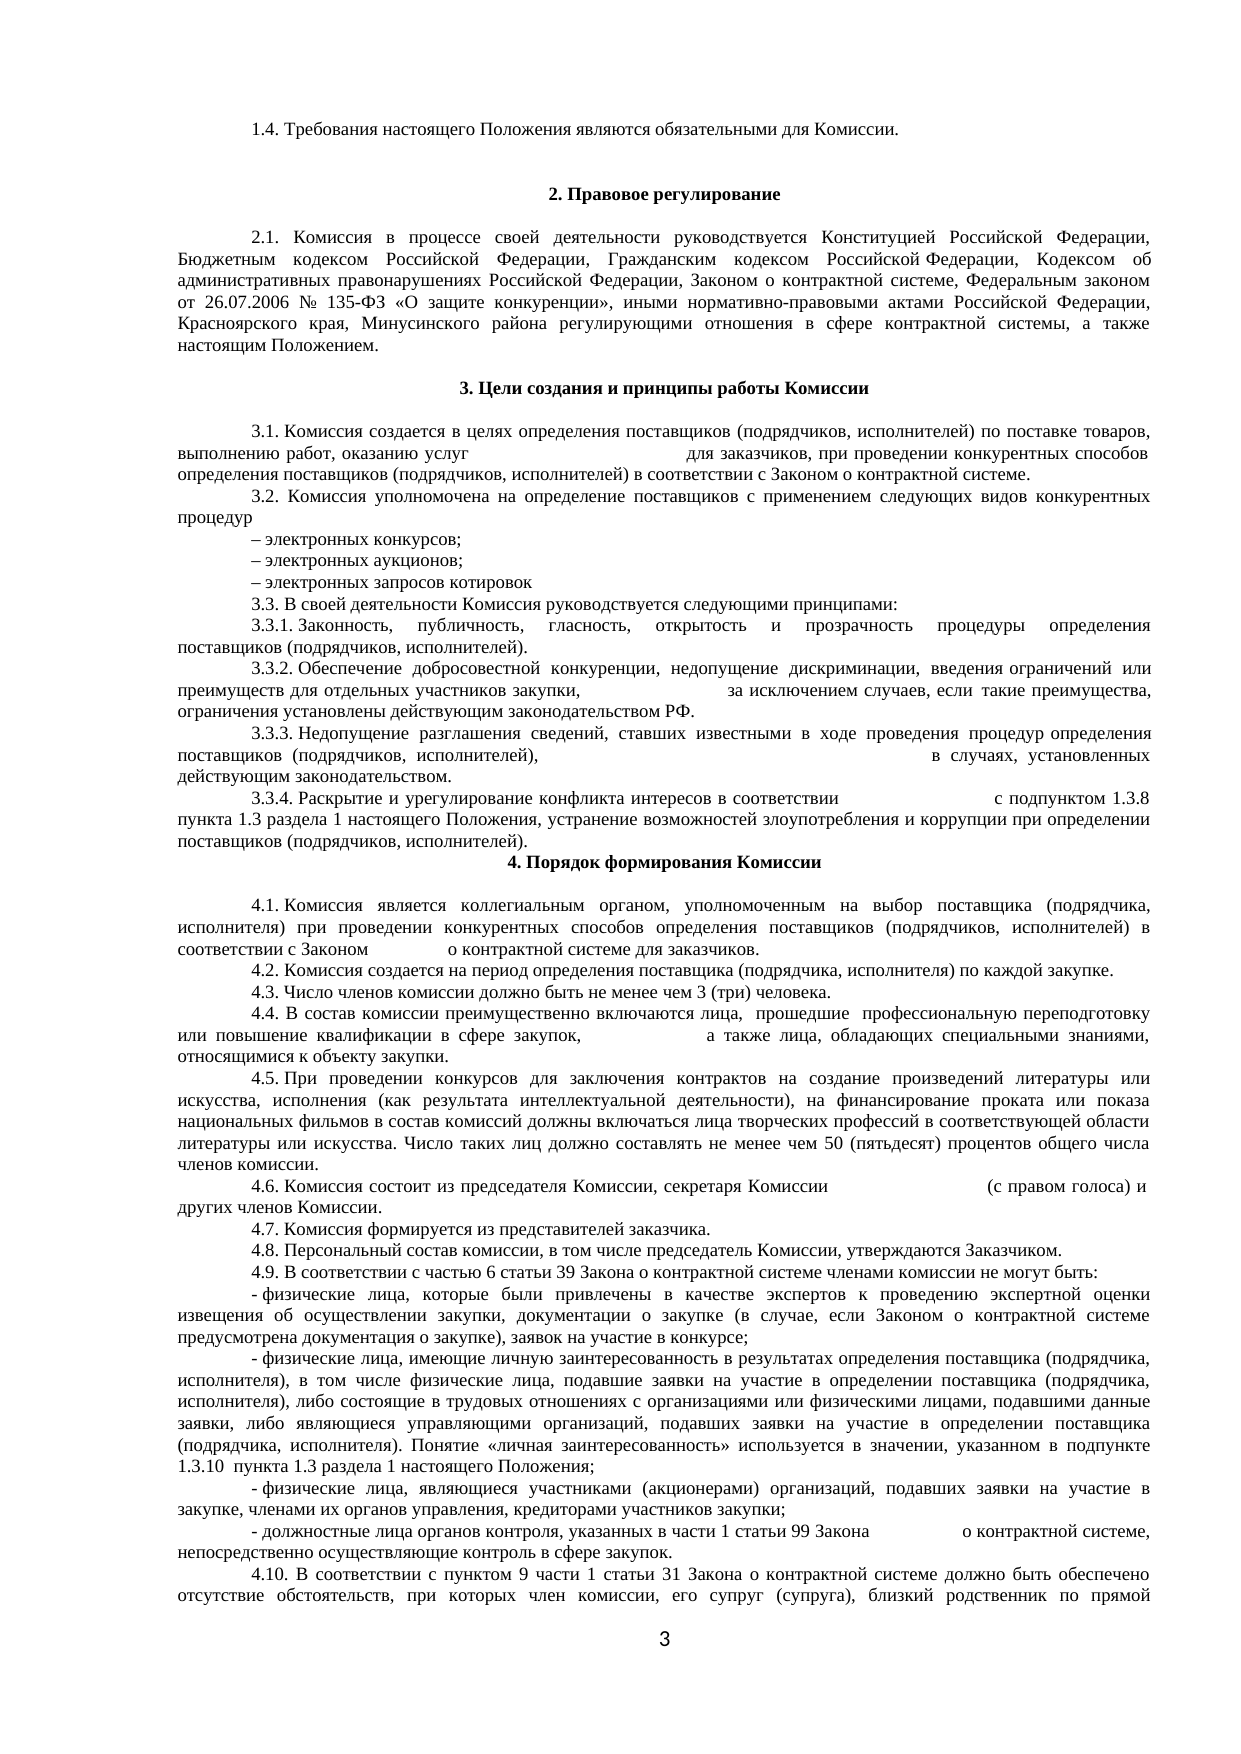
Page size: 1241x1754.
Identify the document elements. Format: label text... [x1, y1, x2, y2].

text 4.7. Комиссия формируется из представителей заказчика. [177, 1218, 1152, 1239]
text - физические лица, имеющие личную заинтересованность в результатах определения поставщика (подрядчика, исполнителя), в том числе физические лица, подавшие заявки на участие в определении поставщика (подрядчика, исполнителя), либо состоящие в трудовых отношениях с организациями или физическими лицами, подавшими данные заявки, либо являющиеся управляющими организаций, подавших заявки на участие в определении поставщика (подрядчика, исполнителя). Понятие «личная заинтересованность» используется в значении, указанном в подпункте 1.3.10 пункта 1.3 раздела 1 настоящего Положения; [177, 1347, 1152, 1477]
text 2. Правовое регулирование [177, 183, 1152, 204]
text – электронных запросов котировок [177, 571, 1152, 592]
text – электронных аукционов; [177, 549, 1152, 571]
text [177, 1563, 1152, 1606]
text 3.2. Комиссия уполномочена на определение поставщиков с применением следующих видов конкурентных процедур [177, 485, 1152, 528]
text 4. Порядок формирования Комиссии [177, 851, 1152, 873]
text 3.1. Комиссия создается в целях определения поставщиков (подрядчиков, исполнителей) по поставке товаров, выполнению работ, оказанию услуг для заказчиков, при проведении конкурентных способов определения поставщиков (подрядчиков, исполнителей) в соответствии с Законом о контрактной системе. [177, 420, 1152, 485]
text 4.4. В состав комиссии преимущественно включаются лица, прошедшие профессиональную переподготовку или повышение квалификации в сфере закупок, а также лица, обладающих специальными знаниями, относящимися к объекту закупки. [177, 1002, 1152, 1067]
text 4.5. При проведении конкурсов для заключения контрактов на создание произведений литературы или искусства, исполнения (как результата интеллектуальной деятельности), на финансирование проката или показа национальных фильмов в состав комиссий должны включаться лица творческих профессий в соответствующей области литературы или искусства. Число таких лиц должно составлять не менее чем 50 (пятьдесят) процентов общего числа членов комиссии. [177, 1067, 1152, 1175]
text 4.3. Число членов комиссии должно быть не менее чем 3 (три) человека. [177, 981, 1152, 1002]
text 2.1. Комиссия в процессе своей деятельности руководствуется Конституцией Российской Федерации, Бюджетным кодексом Российской Федерации, Гражданским кодексом Российской Федерации, Кодексом об административных правонарушениях Российской Федерации, Законом о контрактной системе, Федеральным законом от 26.07.2006 № 135-ФЗ «О защите конкуренции», иными нормативно-правовыми актами Российской Федерации, Красноярского края, Минусинского района регулирующими отношения в сфере контрактной системы, а также настоящим Положением. [177, 226, 1152, 355]
text 4.8. Персональный состав комиссии, в том числе председатель Комиссии, утверждаются Заказчиком. [177, 1239, 1152, 1261]
text 3.3.3. Недопущение разглашения сведений, ставших известными в ходе проведения процедур определения поставщиков (подрядчиков, исполнителей), в случаях, установленных действующим законодательством. [177, 722, 1152, 787]
text 3.3.4. Раскрытие и урегулирование конфликта интересов в соответствии с подпунктом 1.3.8 пункта 1.3 раздела 1 настоящего Положения, устранение возможностей злоупотребления и коррупции при определении поставщиков (подрядчиков, исполнителей). [177, 787, 1152, 851]
text 3. Цели создания и принципы работы Комиссии [177, 377, 1152, 398]
text - физические лица, которые были привлечены в качестве экспертов к проведению экспертной оценки извещения об осуществлении закупки, документации о закупке (в случае, если Законом о контрактной системе предусмотрена документация о закупке), заявок на участие в конкурсе; [177, 1282, 1152, 1347]
text 4.2. Комиссия создается на период определения поставщика (подрядчика, исполнителя) по каждой закупке. [177, 959, 1152, 981]
text 4.6. Комиссия состоит из председателя Комиссии, секретаря Комиссии (с правом голоса) и других членов Комиссии. [177, 1175, 1152, 1218]
text 3.3.1. Законность, публичность, гласность, открытость и прозрачность процедуры определения поставщиков (подрядчиков, исполнителей). [177, 614, 1152, 657]
text 4.1. Комиссия является коллегиальным органом, уполномоченным на выбор поставщика (подрядчика, исполнителя) при проведении конкурентных способов определения поставщиков (подрядчиков, исполнителей) в соответствии с Законом о контрактной системе для заказчиков. [177, 894, 1152, 959]
text - физические лица, являющиеся участниками (акционерами) организаций, подавших заявки на участие в закупке, членами их органов управления, кредиторами участников закупки; [177, 1477, 1152, 1520]
text 4.9. В соответствии с частью 6 статьи 39 Закона о контрактной системе членами комиссии не могут быть: [177, 1261, 1152, 1282]
text 3.3. В своей деятельности Комиссия руководствуется следующими принципами: [177, 592, 1152, 614]
text – электронных конкурсов; [177, 528, 1152, 549]
text 1.4. Требования настоящего Положения являются обязательными для Комиссии. [177, 118, 1152, 140]
text 3.3.2. Обеспечение добросовестной конкуренции, недопущение дискриминации, введения ограничений или преимуществ для отдельных участников закупки, за исключением случаев, если такие преимущества, ограничения установлены действующим законодательством РФ. [177, 657, 1152, 722]
text - должностные лица органов контроля, указанных в части 1 статьи 99 Закона о контрактной системе, непосредственно осуществляющие контроль в сфере закупок. [177, 1520, 1152, 1563]
